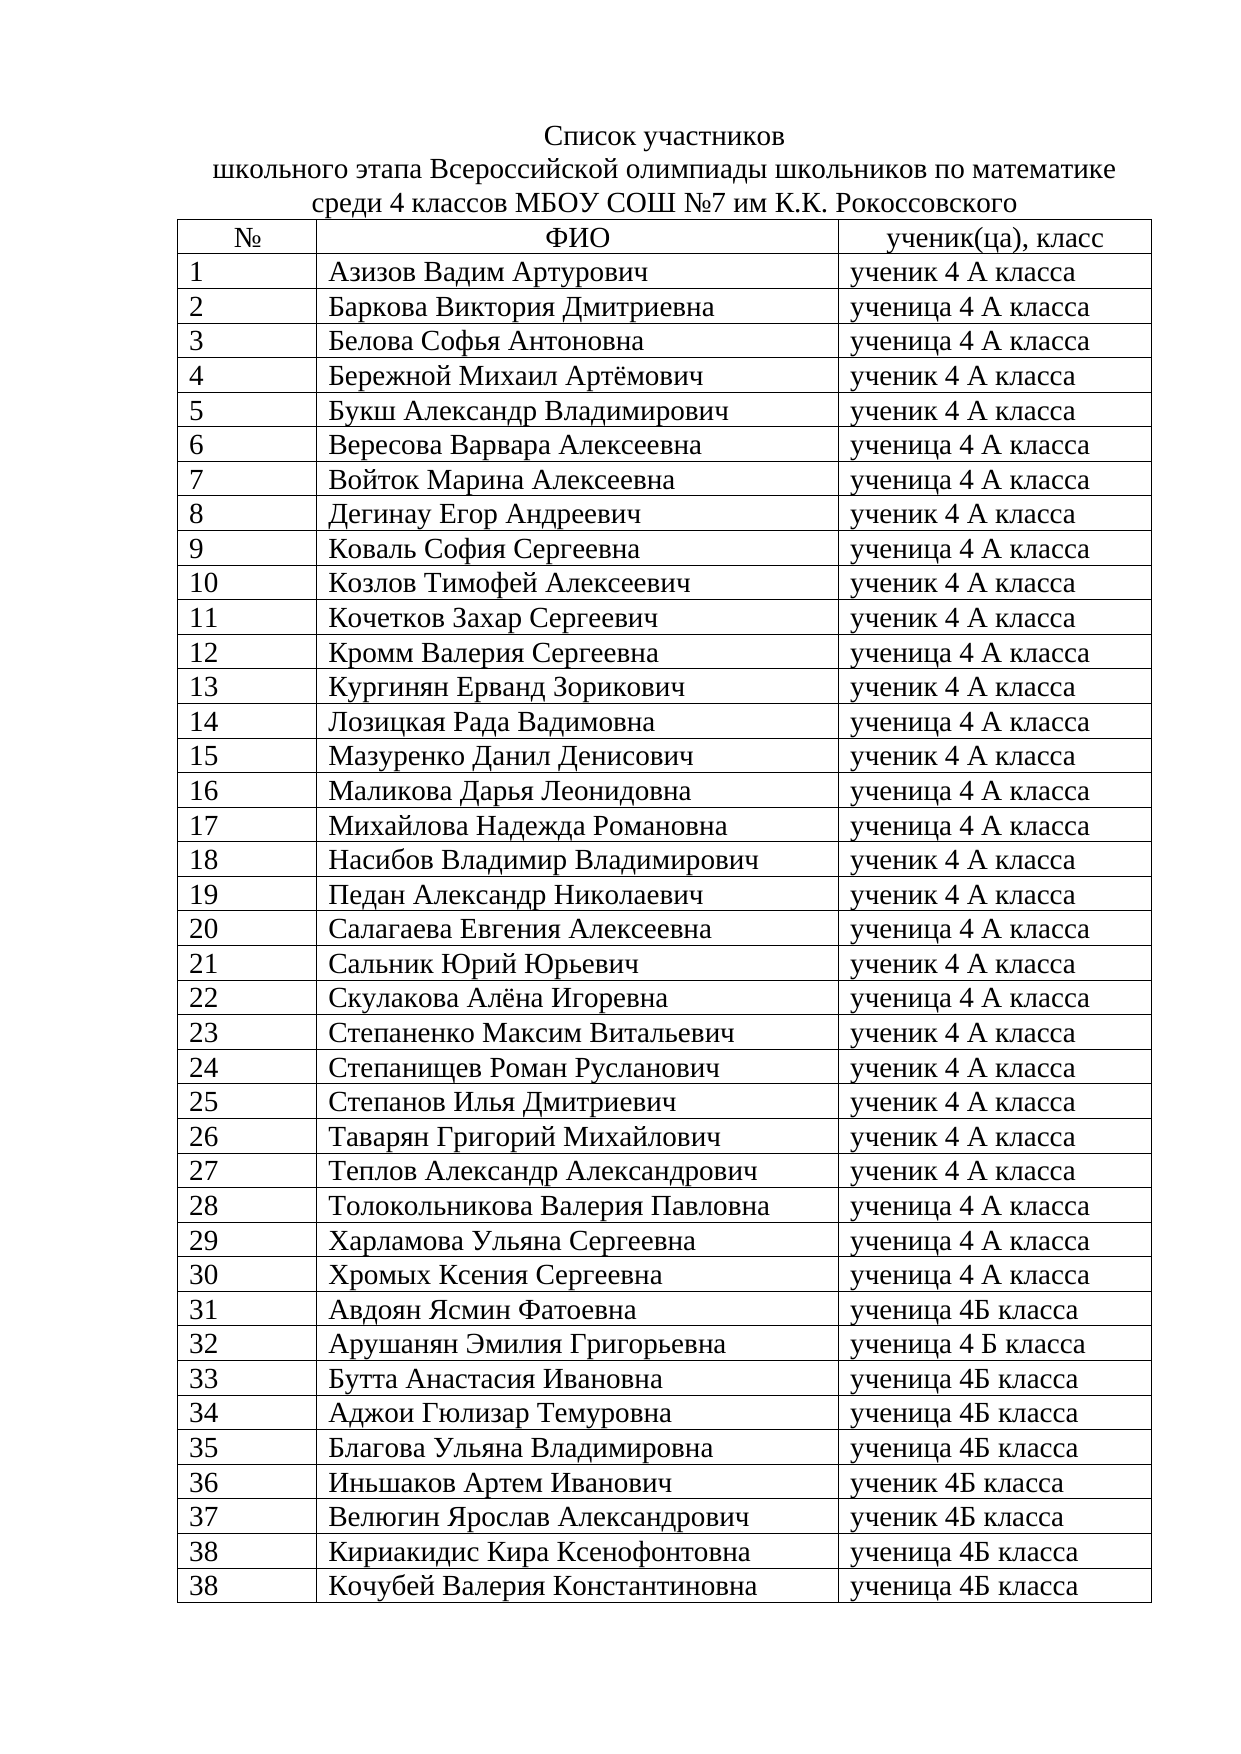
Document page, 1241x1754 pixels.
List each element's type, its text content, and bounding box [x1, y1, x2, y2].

table_cell Бережной Михаил Артёмович [317, 358, 838, 392]
table_cell ученица 4Б класса [839, 1430, 1151, 1464]
table_cell Михайлова Надежда Романовна [317, 808, 838, 841]
table_cell Насибов Владимир Владимирович [317, 842, 838, 876]
table_cell ученик 4Б класса [839, 1465, 1151, 1498]
table_cell Педан Александр Николаевич [317, 877, 838, 910]
table_cell ученица 4Б класса [839, 1534, 1151, 1567]
table_cell Коваль София Сергеевна [317, 531, 838, 564]
text Список участников [177, 118, 1152, 152]
table_cell 22 [178, 981, 316, 1014]
table_cell 19 [178, 877, 316, 910]
table_cell 27 [178, 1154, 316, 1187]
table_cell 3 [178, 324, 316, 357]
table_cell 17 [178, 808, 316, 841]
table_cell ученик 4 А класса [839, 739, 1151, 772]
table_cell 2 [178, 289, 316, 322]
table_cell ученица 4 А класса [839, 1223, 1151, 1256]
table_cell Харламова Ульяна Сергеевна [317, 1223, 838, 1256]
table_cell ученик 4 А класса [839, 669, 1151, 703]
table_cell 30 [178, 1257, 316, 1291]
table_cell ученица 4Б класса [839, 1396, 1151, 1429]
text школьного этапа Всероссийской олимпиады школьников по математике среди 4 классов МБОУ СОШ №7 им К.К. Рокоссовского [177, 152, 1152, 219]
table_cell Степанов Илья Дмитриевич [317, 1084, 838, 1118]
table_cell Благова Ульяна Владимировна [317, 1430, 838, 1464]
table_cell ученик 4Б класса [839, 1499, 1151, 1533]
table_cell 36 [178, 1465, 316, 1498]
table_cell Баркова Виктория Дмитриевна [317, 289, 838, 322]
table_cell ученик 4 А класса [839, 1119, 1151, 1152]
table_cell Маликова Дарья Леонидовна [317, 773, 838, 807]
table_header ФИО [317, 220, 838, 253]
table_cell ученица 4 А класса [839, 981, 1151, 1014]
table_cell 21 [178, 946, 316, 979]
table_cell Сальник Юрий Юрьевич [317, 946, 838, 979]
table_cell Салагаева Евгения Алексеевна [317, 911, 838, 945]
table_cell ученица 4 А класса [839, 773, 1151, 807]
table_cell Бутта Анастасия Ивановна [317, 1361, 838, 1394]
table_cell 32 [178, 1326, 316, 1360]
table_cell ученица 4 А класса [839, 531, 1151, 564]
table_cell Вересова Варвара Алексеевна [317, 427, 838, 461]
table_cell ученица 4 А класса [839, 1188, 1151, 1222]
table_cell 13 [178, 669, 316, 703]
table_cell Азизов Вадим Артурович [317, 254, 838, 288]
table_cell Теплов Александр Александрович [317, 1154, 838, 1187]
table_cell 18 [178, 842, 316, 876]
table_cell 28 [178, 1188, 316, 1222]
table_cell ученик 4 А класса [839, 600, 1151, 634]
table_cell Дегинау Егор Андреевич [317, 496, 838, 530]
table_cell Козлов Тимофей Алексеевич [317, 566, 838, 599]
table_cell ученик 4 А класса [839, 1154, 1151, 1187]
table_cell 37 [178, 1499, 316, 1533]
table_cell ученица 4Б класса [839, 1569, 1151, 1602]
table_cell ученица 4 А класса [839, 427, 1151, 461]
table_cell ученица 4Б класса [839, 1292, 1151, 1325]
table_cell Степаненко Максим Витальевич [317, 1015, 838, 1049]
table_cell Кромм Валерия Сергеевна [317, 635, 838, 668]
table_cell 8 [178, 496, 316, 530]
table_cell ученица 4 А класса [839, 324, 1151, 357]
table_header № [178, 220, 316, 253]
table_cell 25 [178, 1084, 316, 1118]
table_cell Иньшаков Артем Иванович [317, 1465, 838, 1498]
table_cell 38 [178, 1534, 316, 1567]
table_cell Кочубей Валерия Константиновна [317, 1569, 838, 1602]
table_cell 38 [178, 1569, 316, 1602]
table_cell ученик 4 А класса [839, 393, 1151, 426]
table_cell ученица 4 А класса [839, 911, 1151, 945]
table_cell 26 [178, 1119, 316, 1152]
table_cell Арушанян Эмилия Григорьевна [317, 1326, 838, 1360]
table_cell Велюгин Ярослав Александрович [317, 1499, 838, 1533]
table_cell ученица 4 А класса [839, 635, 1151, 668]
table_cell 31 [178, 1292, 316, 1325]
table_cell ученик 4 А класса [839, 946, 1151, 979]
table_cell ученица 4 А класса [839, 1257, 1151, 1291]
table_cell Белова Софья Антоновна [317, 324, 838, 357]
table_cell ученица 4 А класса [839, 808, 1151, 841]
table_cell 14 [178, 704, 316, 737]
table_cell Таварян Григорий Михайлович [317, 1119, 838, 1152]
table_cell ученик 4 А класса [839, 1050, 1151, 1083]
table_cell Кириакидис Кира Ксенофонтовна [317, 1534, 838, 1567]
table_cell ученик 4 А класса [839, 566, 1151, 599]
table_cell ученик 4 А класса [839, 877, 1151, 910]
table_cell Кочетков Захар Сергеевич [317, 600, 838, 634]
table_cell 11 [178, 600, 316, 634]
table_cell Скулакова Алёна Игоревна [317, 981, 838, 1014]
table_cell 24 [178, 1050, 316, 1083]
table_cell Авдоян Ясмин Фатоевна [317, 1292, 838, 1325]
table_cell 1 [178, 254, 316, 288]
table_cell 9 [178, 531, 316, 564]
table_cell 33 [178, 1361, 316, 1394]
table_cell ученик 4 А класса [839, 358, 1151, 392]
table_cell 23 [178, 1015, 316, 1049]
table_cell ученица 4 А класса [839, 704, 1151, 737]
table_cell ученик 4 А класса [839, 254, 1151, 288]
table_cell Толокольникова Валерия Павловна [317, 1188, 838, 1222]
table_header ученик(ца), класс [839, 220, 1151, 253]
table_cell Степанищев Роман Русланович [317, 1050, 838, 1083]
table_cell 15 [178, 739, 316, 772]
table_cell ученица 4Б класса [839, 1361, 1151, 1394]
table_cell ученик 4 А класса [839, 1084, 1151, 1118]
table_cell 16 [178, 773, 316, 807]
table_cell 29 [178, 1223, 316, 1256]
table_cell 12 [178, 635, 316, 668]
table_cell Лозицкая Рада Вадимовна [317, 704, 838, 737]
table_cell ученик 4 А класса [839, 842, 1151, 876]
table_cell 20 [178, 911, 316, 945]
table_cell 5 [178, 393, 316, 426]
table_cell Мазуренко Данил Денисович [317, 739, 838, 772]
table_cell 7 [178, 462, 316, 495]
table_cell 34 [178, 1396, 316, 1429]
table_cell Букш Александр Владимирович [317, 393, 838, 426]
table_cell Войток Марина Алексеевна [317, 462, 838, 495]
table_cell ученица 4 А класса [839, 289, 1151, 322]
table_cell Кургинян Ерванд Зорикович [317, 669, 838, 703]
table_cell Хромых Ксения Сергеевна [317, 1257, 838, 1291]
table_cell ученица 4 Б класса [839, 1326, 1151, 1360]
table_cell ученик 4 А класса [839, 496, 1151, 530]
table_cell 4 [178, 358, 316, 392]
table_cell 10 [178, 566, 316, 599]
table_cell Аджои Гюлизар Темуровна [317, 1396, 838, 1429]
table_cell ученица 4 А класса [839, 462, 1151, 495]
table_cell ученик 4 А класса [839, 1015, 1151, 1049]
table_cell 35 [178, 1430, 316, 1464]
table_cell 6 [178, 427, 316, 461]
